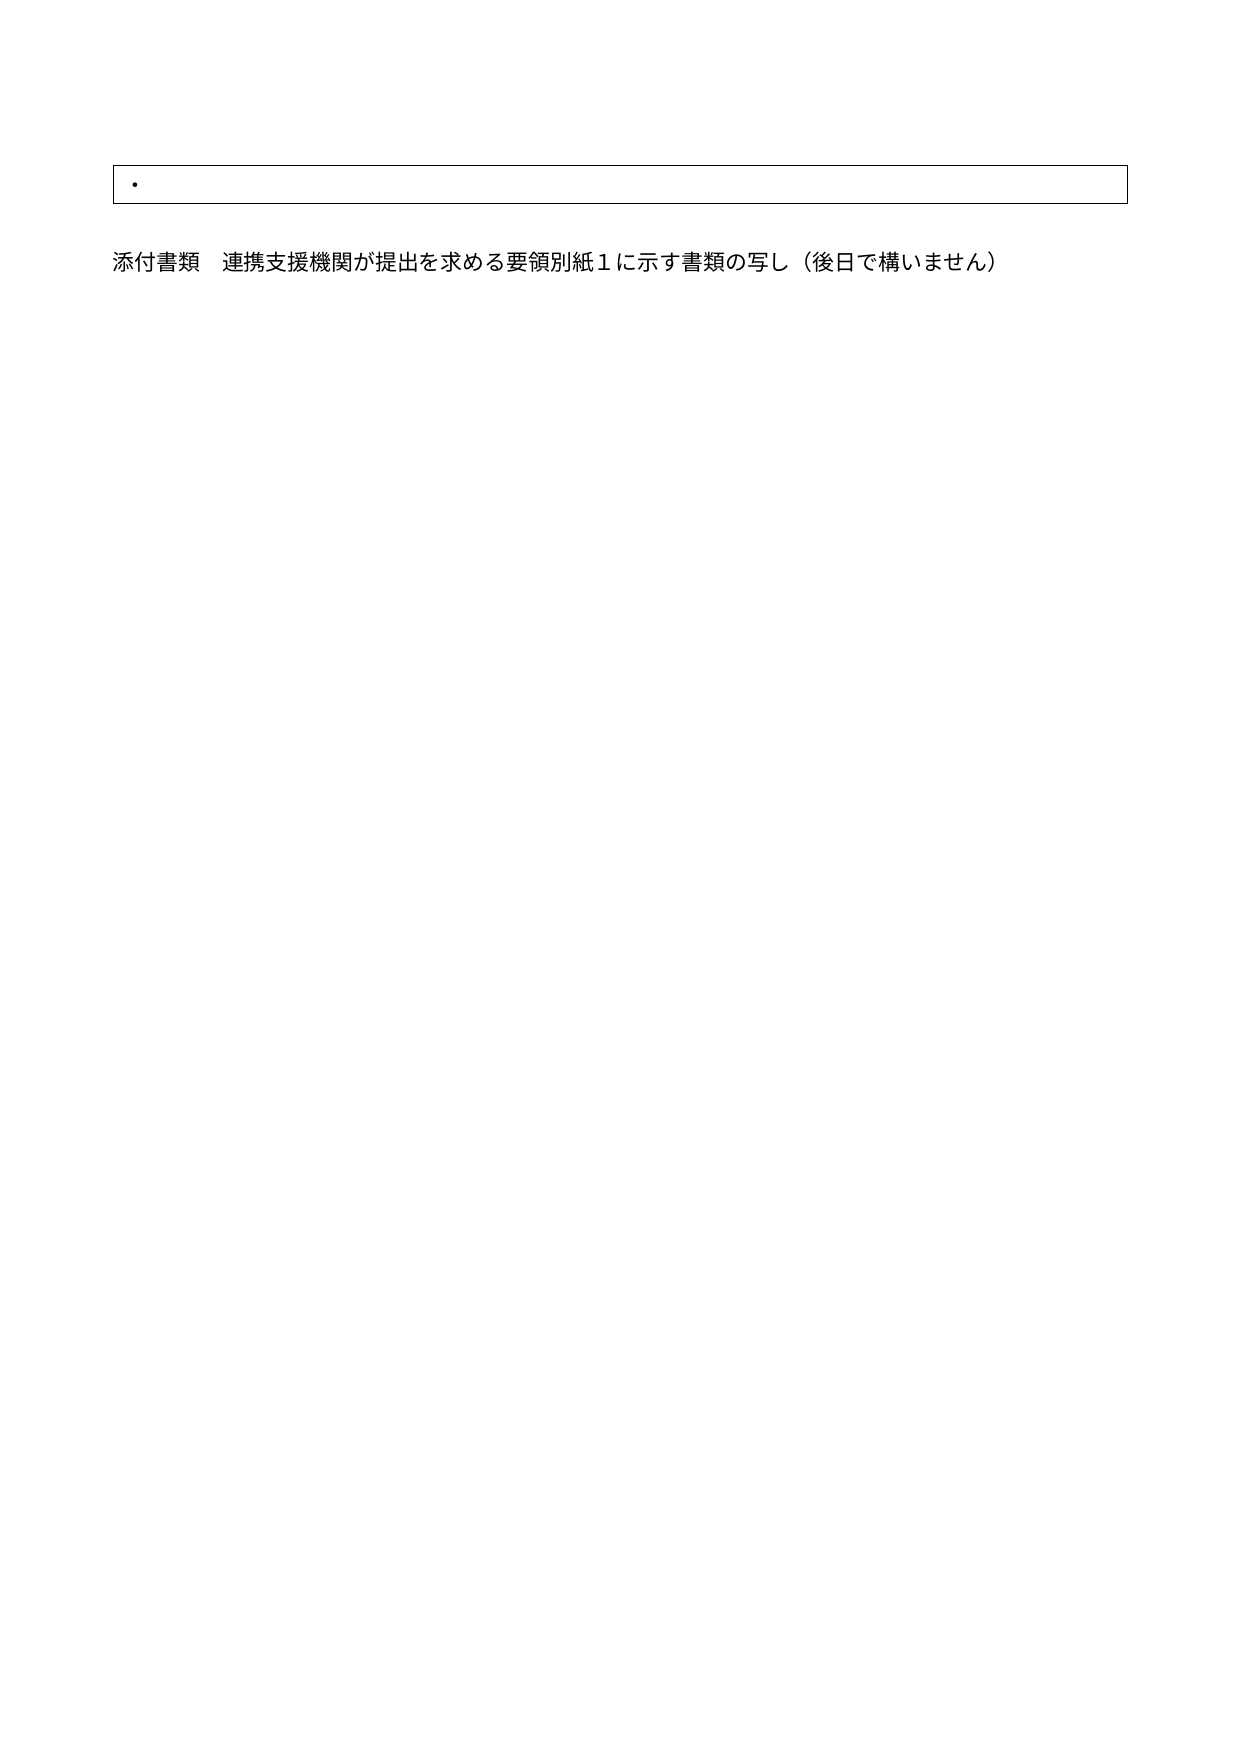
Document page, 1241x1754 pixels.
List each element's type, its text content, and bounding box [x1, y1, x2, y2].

text 添付書類 連携支援機関が提出を求める要領別紙１に示す書類の写し（後日で構いません） [112, 242, 1128, 279]
table_header ・ ・ ・ ・ ・ [114, 166, 1127, 203]
